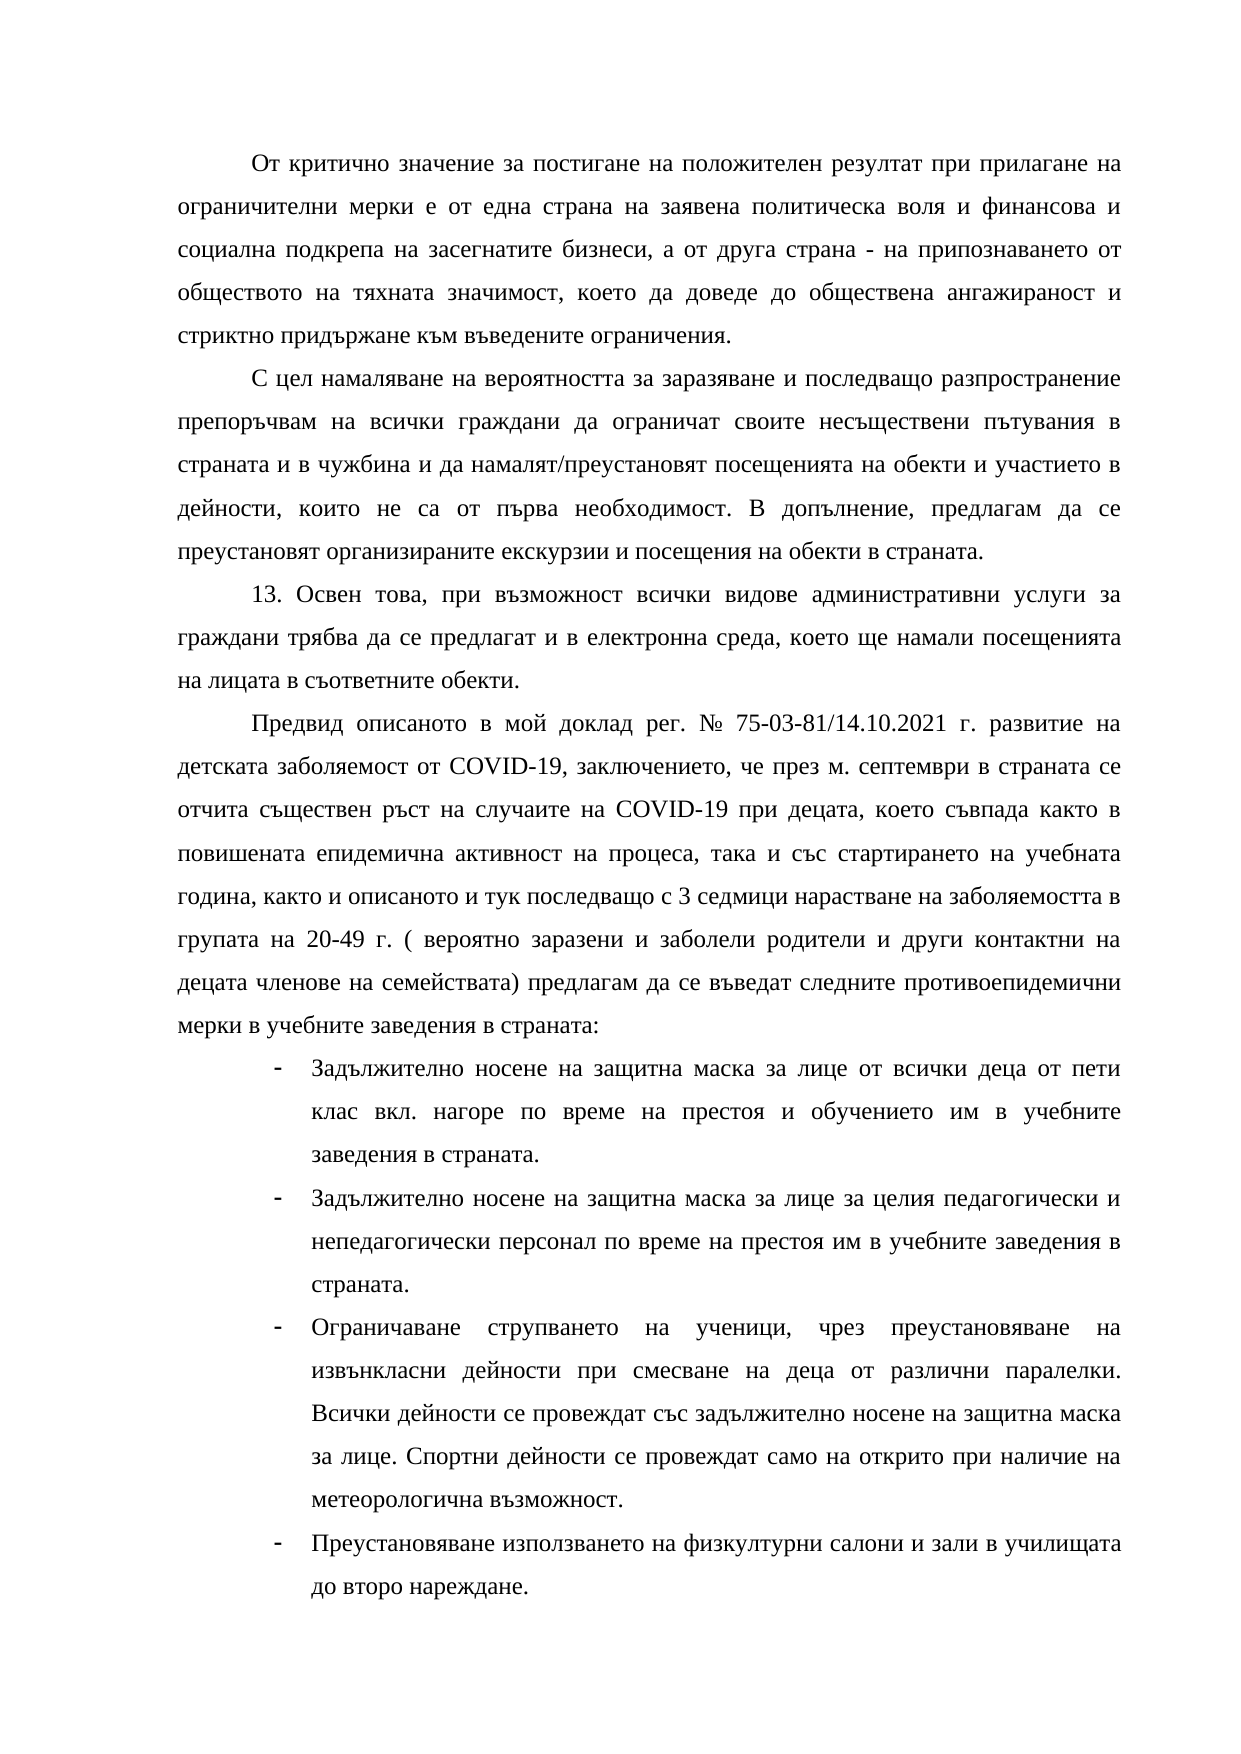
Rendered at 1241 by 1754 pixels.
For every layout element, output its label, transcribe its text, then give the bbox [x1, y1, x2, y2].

text От критично значение за постигане на положителен резултат при прилагане на ограничителни мерки е от една страна на заявена политическа воля и финансова и социална подкрепа на засегнатите бизнеси, а от друга страна - на припознаването от обществото на тяхната значимост, което да доведе до обществена ангажираност и стриктно придържане към въведените ограничения. [177, 148, 1122, 349]
text Предвид описаното в мой доклад рег. № 75-03-81/14.10.2021 г. развитие на детската заболяемост от COVID-19, заключението, че през м. септември в страната се отчита съществен ръст на случаите на COVID-19 при децата, което съвпада както в повишената епидемична активност на процеса, така и със стартирането на учебната година, както и описаното и тук последващо с 3 седмици нарастване на заболяемостта в групата на 20-49 г. ( вероятно заразени и заболели родители и други контактни на децата членове на семействата) предлагам да се въведат следните противоепидемични мерки в учебните заведения в страната: [177, 708, 1122, 1039]
list Задължително носене на защитна маска за лице за целия педагогически и непедагогически персонал по време на престоя им в учебните заведения в страната. [274, 1183, 1122, 1298]
list Ограничаване струпването на ученици, чрез преустановяване на извънкласни дейности при смесване на деца от различни паралелки. Всички дейности се провеждат със задължително носене на защитна маска за лице. Спортни дейности се провеждат само на открито при наличие на метеорологична възможност. [274, 1312, 1122, 1513]
text 13. Освен това, при възможност всички видове административни услуги за граждани трябва да се предлагат и в електронна среда, което ще намали посещенията на лицата в съответните обекти. [177, 579, 1122, 694]
list Задължително носене на защитна маска за лице от всички деца от пети клас вкл. нагоре по време на престоя и обучението им в учебните заведения в страната. [274, 1053, 1122, 1168]
text С цел намаляване на вероятността за заразяване и последващо разпространение препоръчвам на всички граждани да ограничат своите несъществени пътувания в страната и в чужбина и да намалят/преустановят посещенията на обекти и участието в дейности, които не са от първа необходимост. В допълнение, предлагам да се преустановят организираните екскурзии и посещения на обекти в страната. [177, 363, 1122, 564]
list Преустановяване използването на физкултурни салони и зали в училищата до второ нареждане. [274, 1528, 1122, 1599]
